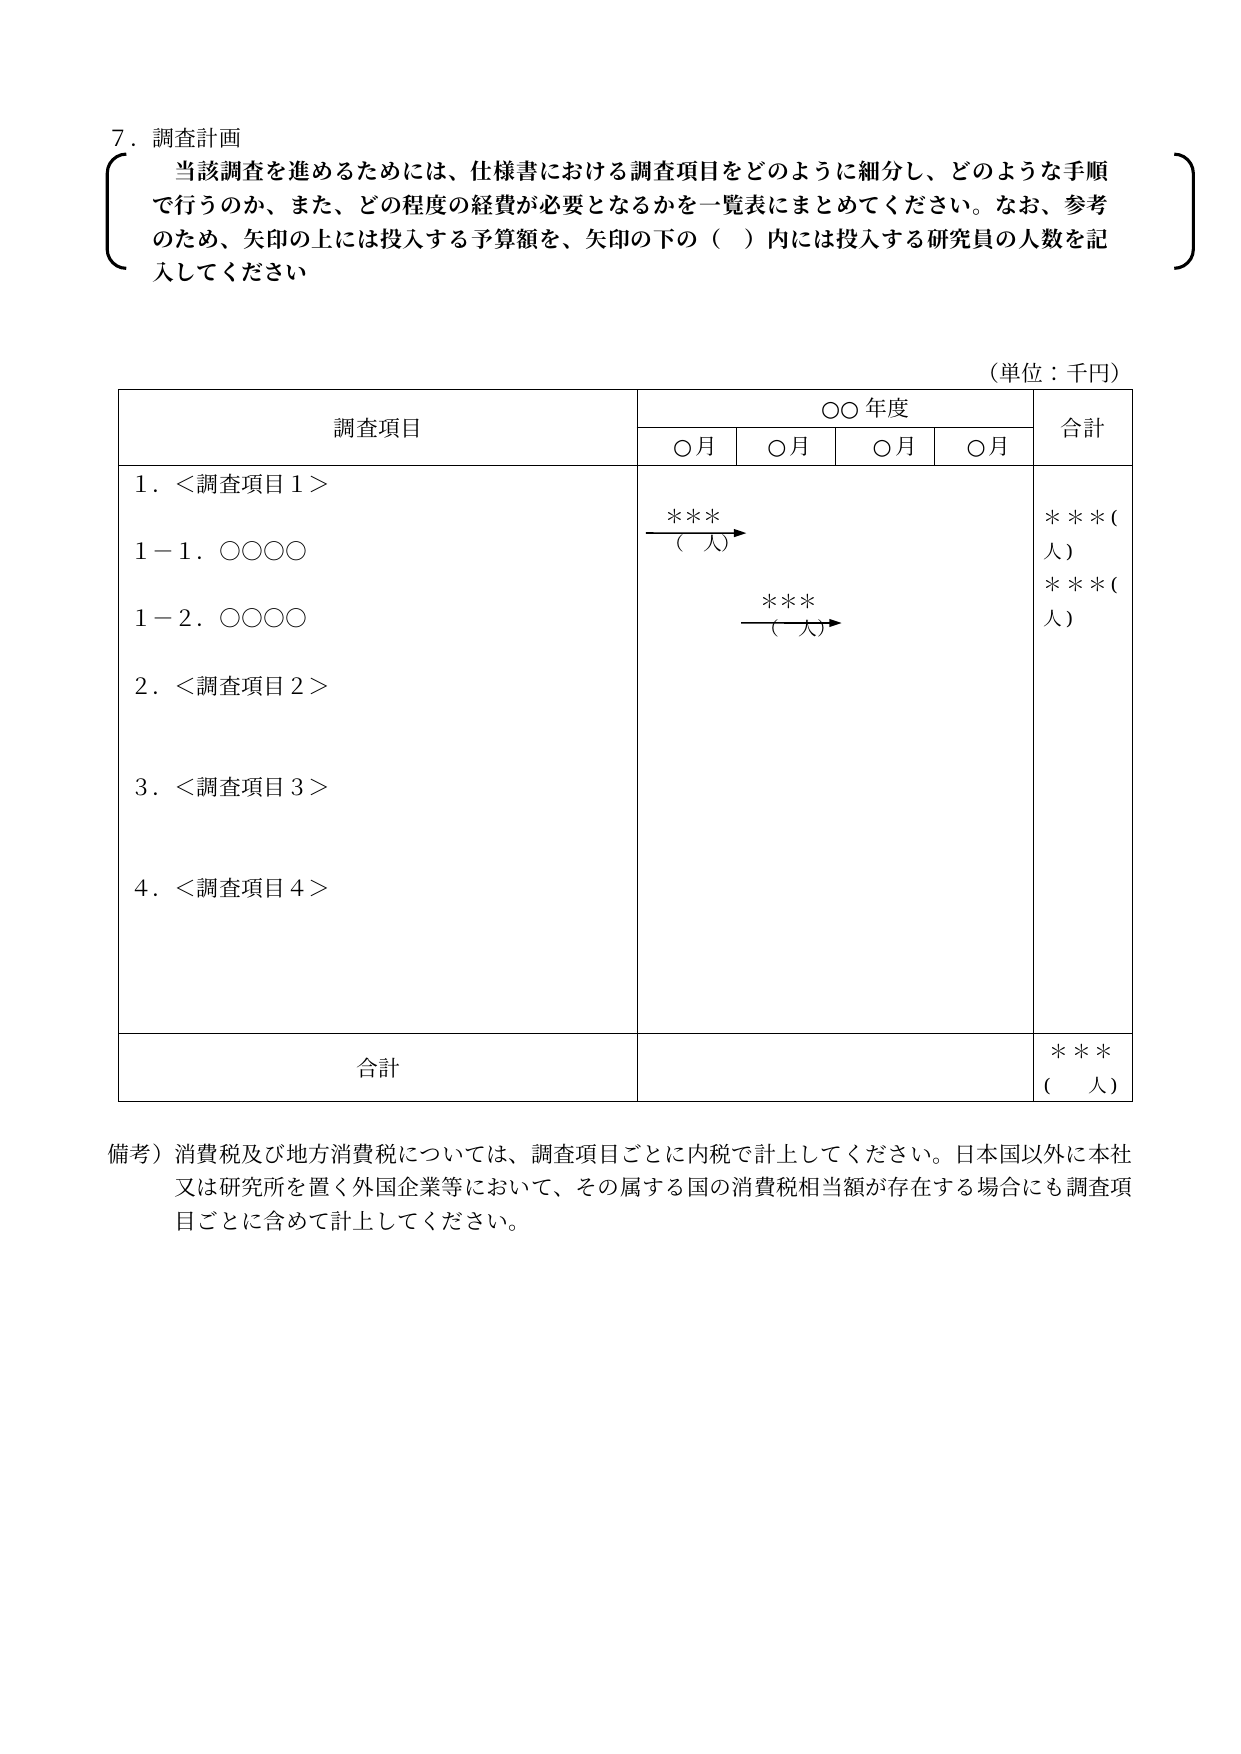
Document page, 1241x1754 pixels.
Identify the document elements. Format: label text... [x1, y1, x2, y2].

table_cell ○月 [638, 428, 736, 465]
table_cell ○月 [935, 428, 1033, 465]
table_header ○○年度 [638, 390, 1033, 427]
table_cell ＊＊＊ ( 人) [1034, 1034, 1132, 1101]
table_cell [638, 466, 1033, 1033]
text （単位：千円） [107, 355, 1133, 389]
text ７．調査計画 [107, 120, 1133, 153]
table_cell １．＜調査項目１＞ １－１．○○○○ １－２．○○○○ ２．＜調査項目２＞ ３．＜調査項目３＞ ４．＜調査項目４＞ [119, 466, 637, 1033]
table_cell ○月 [836, 428, 934, 465]
table_cell ＊＊＊( 人) ＊＊＊( 人) [1034, 466, 1132, 1033]
table_cell 合計 [119, 1034, 637, 1101]
text 備考）消費税及び地方消費税については、調査項目ごとに内税で計上してください。日本国以外に本社又は研究所を置く外国企業等において、その属する国の消費税相当額が存在する場合にも調査項目ごとに含めて計上してください。 [107, 1136, 1133, 1237]
table_cell ○月 [737, 428, 835, 465]
text 当該調査を進めるためには、仕様書における調査項目をどのように細分し、どのような手順で行うのか、また、どの程度の経費が必要となるかを一覧表にまとめてください。なお、参考のため、矢印の上には投入する予算額を、矢印の下の（ ）内には投入する研究員の人数を記入してください [130, 153, 1110, 288]
table_header 合計 [1034, 390, 1132, 465]
table_header 調査項目 [119, 390, 637, 465]
table_cell [638, 1034, 1033, 1101]
